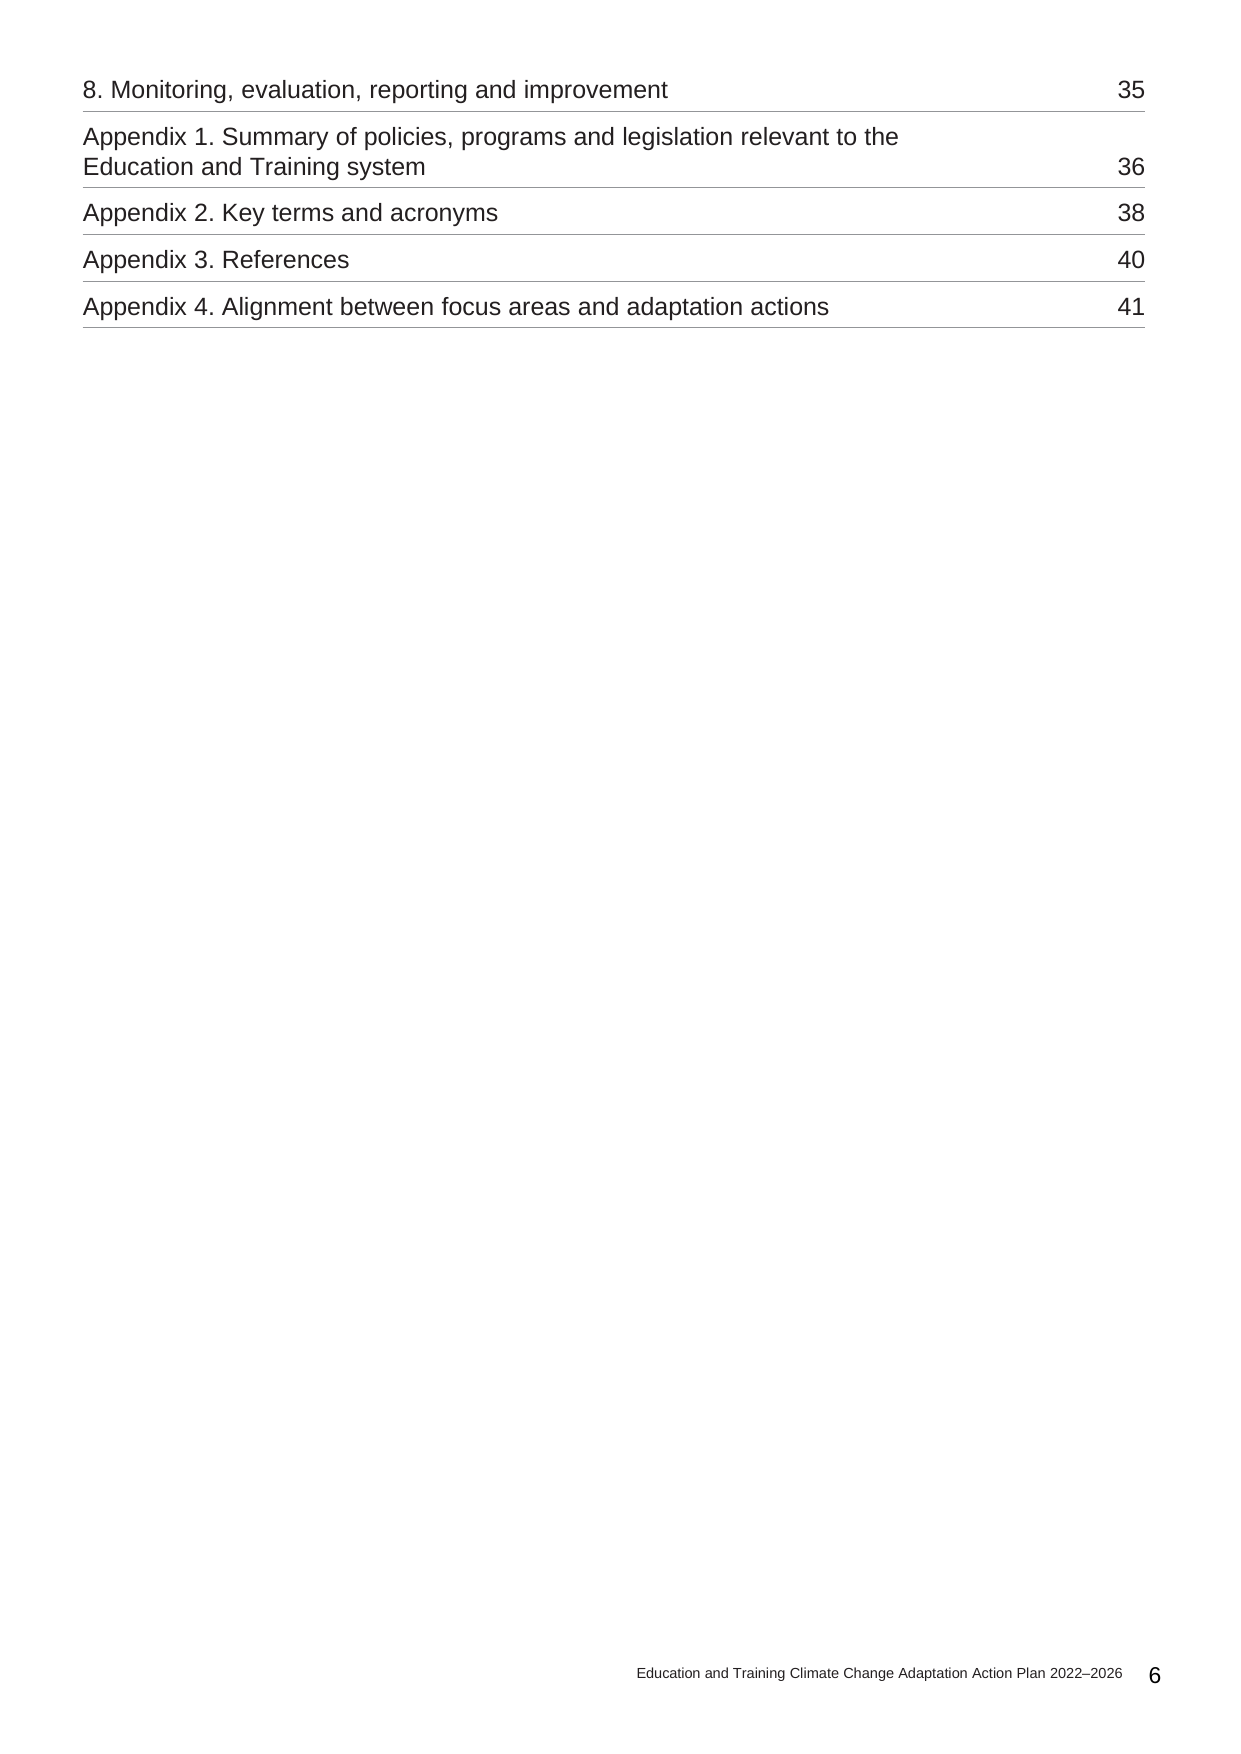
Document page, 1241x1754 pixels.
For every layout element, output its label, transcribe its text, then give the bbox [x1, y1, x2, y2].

list Monitoring, evaluation, reporting and improvement 35 [82, 76, 1169, 104]
text Education and Training system 36 [83, 152, 1169, 180]
text Appendix 2. Key terms and acronyms 38 [83, 198, 1169, 227]
text Appendix 1. Summary of policies, programs and legislation relevant to the [83, 122, 1169, 151]
text Appendix 4. Alignment between focus areas and adaptation actions 41 [83, 292, 1169, 321]
text Appendix 3. References 40 [83, 245, 1169, 274]
